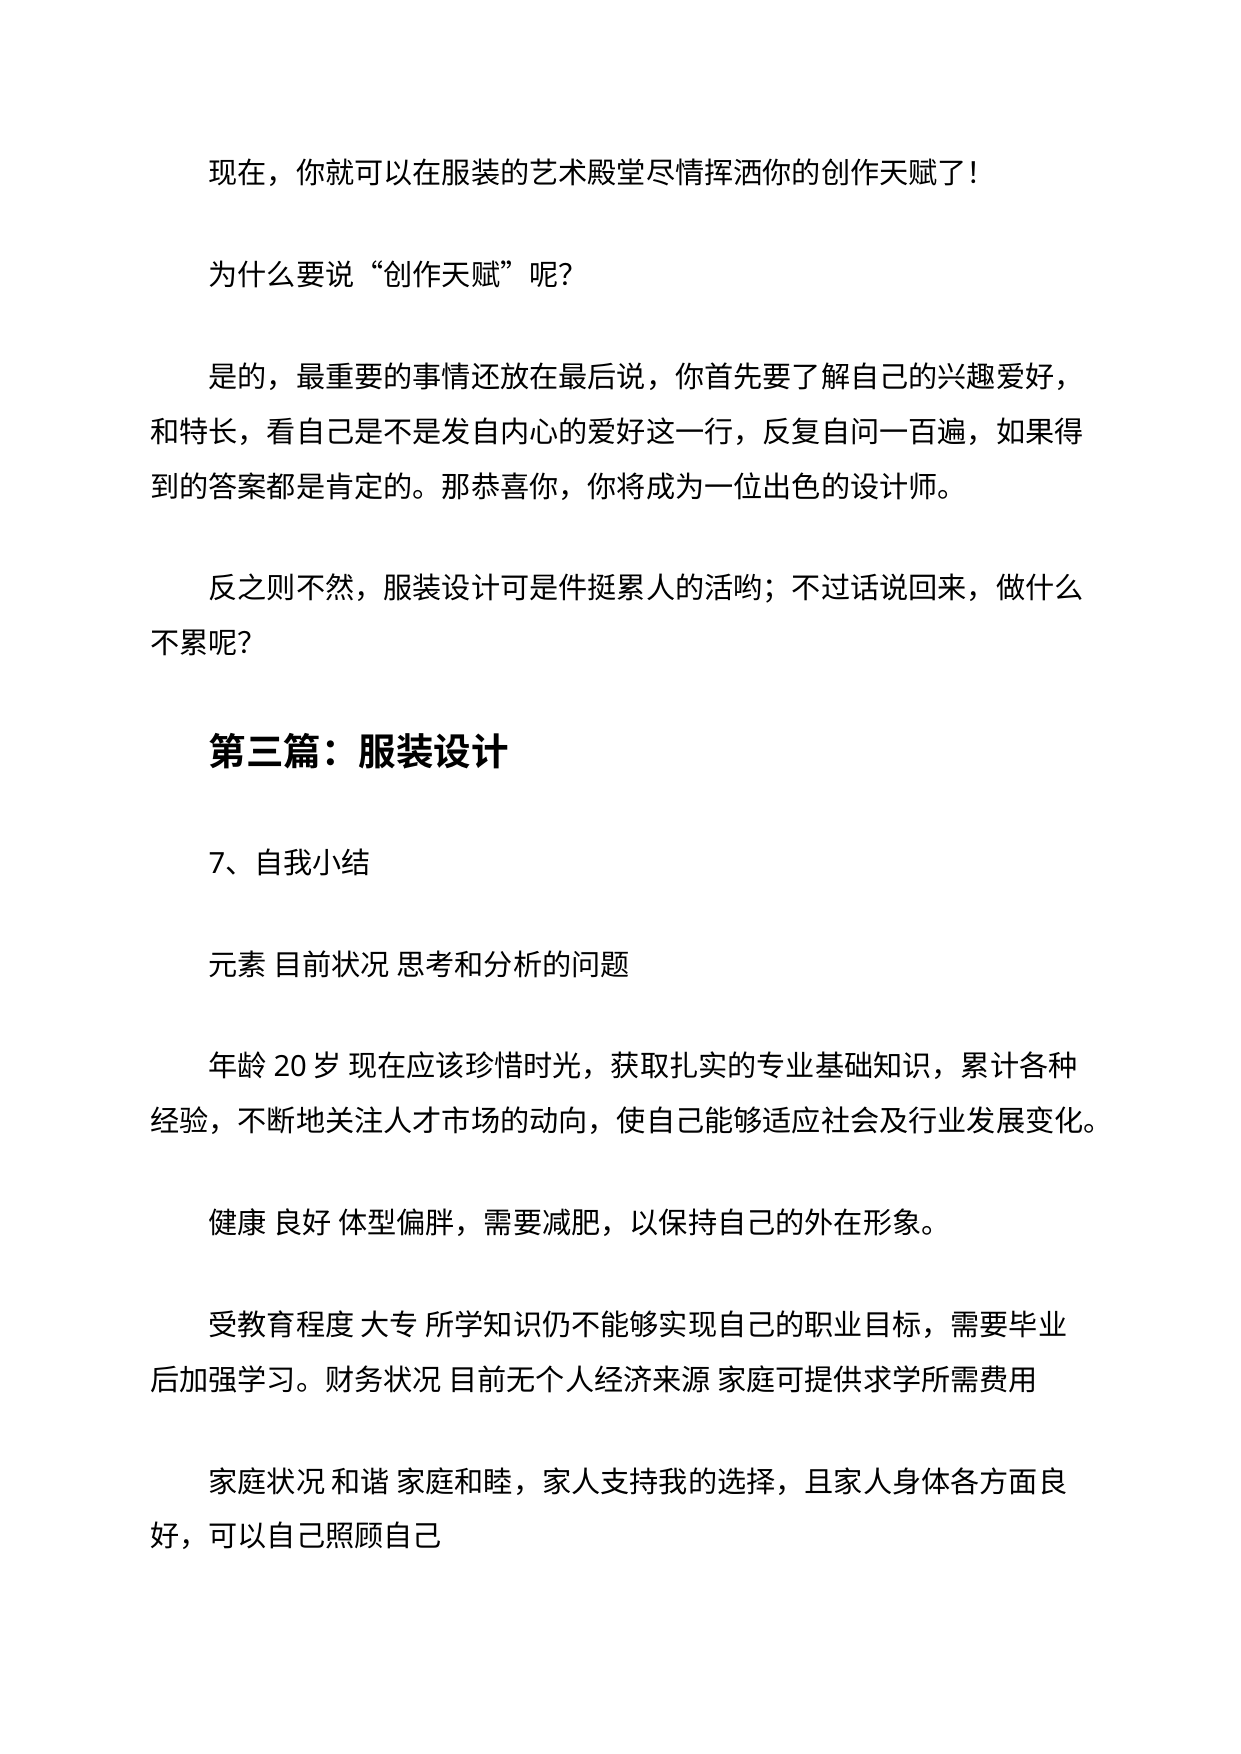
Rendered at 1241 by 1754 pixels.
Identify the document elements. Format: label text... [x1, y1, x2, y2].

text 健康 良好 体型偏胖，需要减肥，以保持自己的外在形象。 [150, 1200, 1090, 1242]
text 现在，你就可以在服装的艺术殿堂尽情挥洒你的创作天赋了！ [150, 150, 1090, 192]
text 7、自我小结 [150, 839, 1090, 882]
text 元素 目前状况 思考和分析的问题 [150, 941, 1090, 983]
text 反之则不然，服装设计可是件挺累人的活哟；不过话说回来，做什么不累呢？ [150, 565, 1090, 662]
text 受教育程度 大专 所学知识仍不能够实现自己的职业目标，需要毕业后加强学习。财务状况 目前无个人经济来源 家庭可提供求学所需费用 [150, 1301, 1090, 1399]
text 是的，最重要的事情还放在最后说，你首先要了解自己的兴趣爱好，和特长，看自己是不是发自内心的爱好这一行，反复自问一百遍，如果得到的答案都是肯定的。那恭喜你，你将成为一位出色的设计师。 [150, 353, 1090, 506]
text 家庭状况 和谐 家庭和睦，家人支持我的选择，且家人身体各方面良好，可以自己照顾自己 [150, 1458, 1090, 1555]
text 第三篇：服装设计 [150, 722, 1090, 776]
text 为什么要说“创作天赋”呢？ [150, 252, 1090, 294]
text 年龄 20岁 现在应该珍惜时光，获取扎实的专业基础知识，累计各种经验，不断地关注人才市场的动向，使自己能够适应社会及行业发展变化。 [150, 1043, 1090, 1140]
